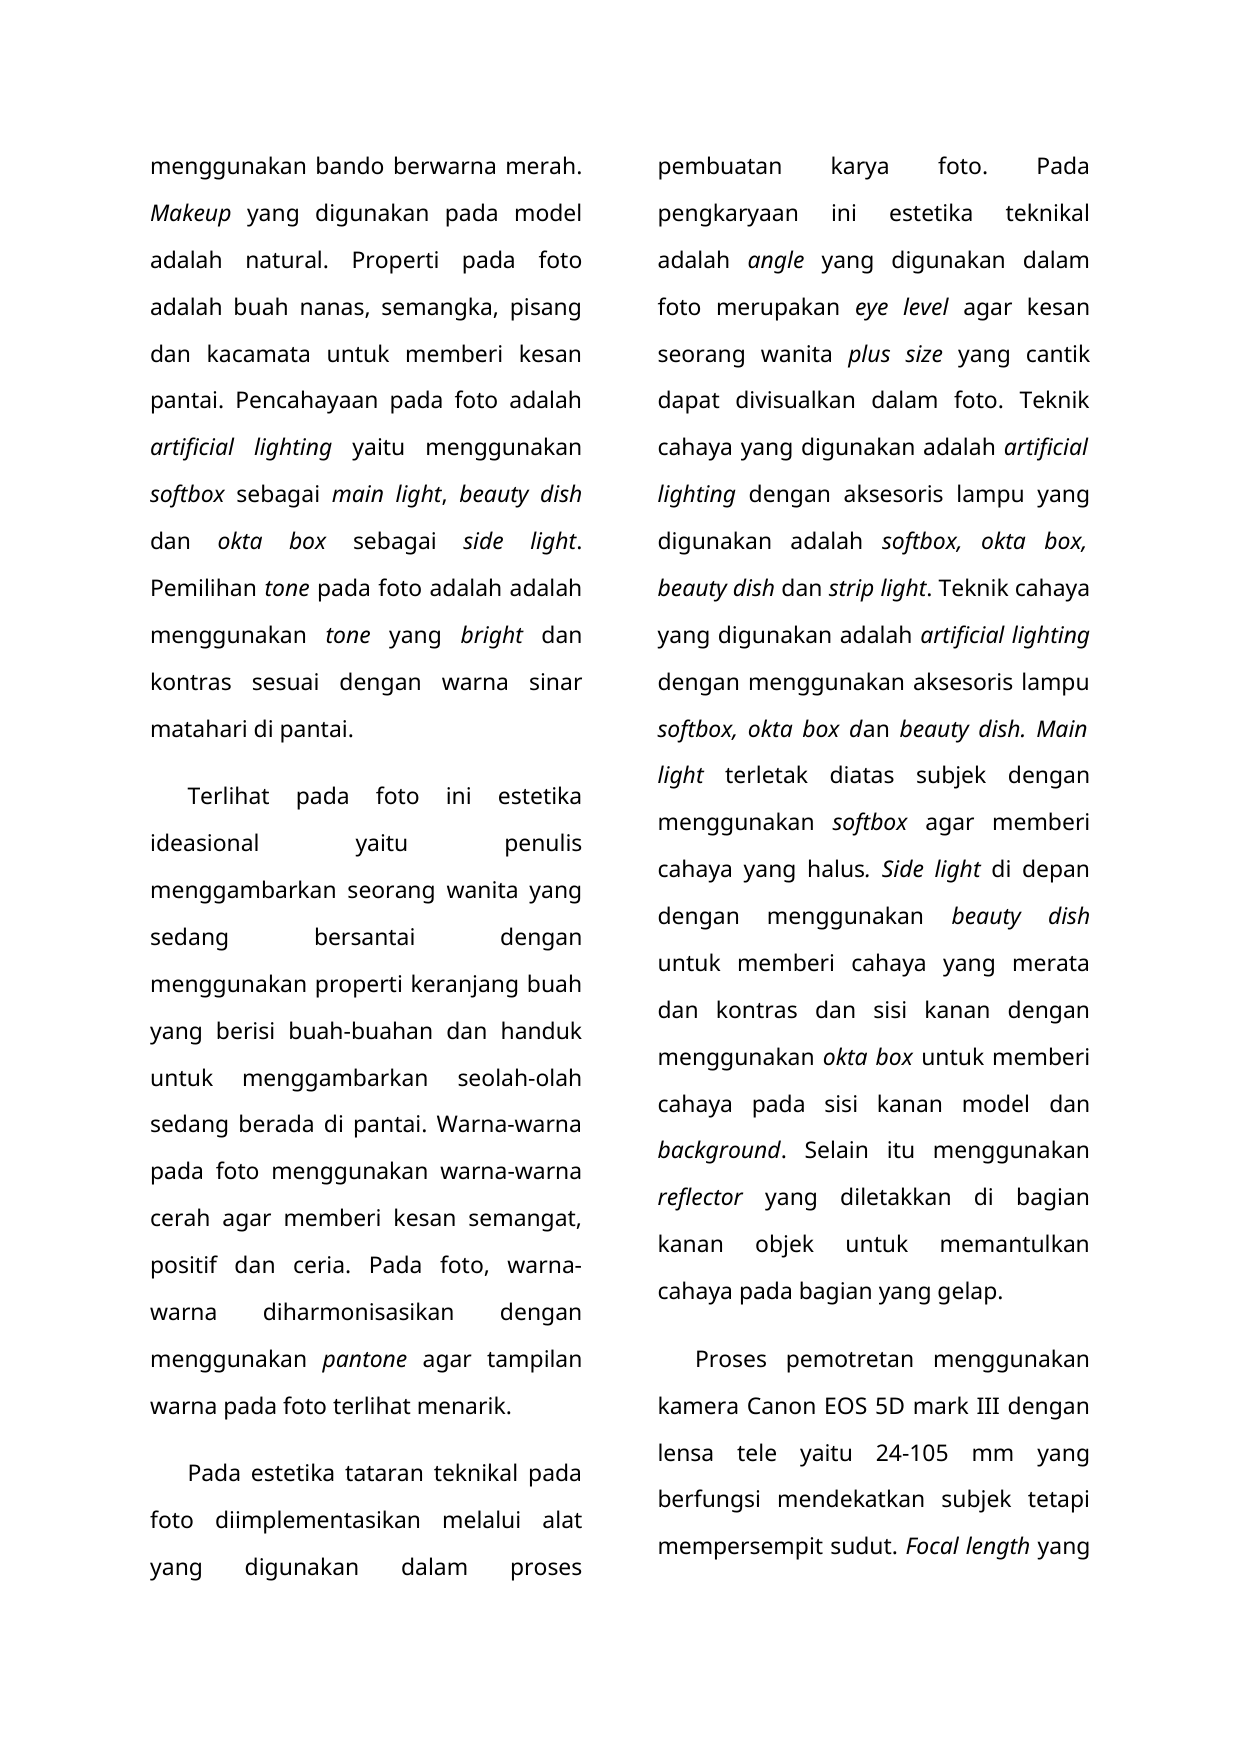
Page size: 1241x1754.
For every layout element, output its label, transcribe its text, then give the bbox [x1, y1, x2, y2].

text Terlihat pada foto ini estetika ideasional yaitu penulis menggambarkan seorang wanita yang sedang bersantai dengan menggunakan properti keranjang buah yang berisi buah-buahan dan handuk untuk menggambarkan seolah-olah sedang berada di pantai. Warna-warna pada foto menggunakan warna-warna cerah agar memberi kesan semangat, positif dan ceria. Pada foto, warna-warna diharmonisasikan dengan menggunakan pantone agar tampilan warna pada foto terlihat menarik. [150, 780, 582, 1421]
text Pada estetika tataran teknikal pada foto diimplementasikan melalui alat yang digunakan dalam proses pembuatan karya foto. Pada pengkaryaan ini estetika teknikal adalah angle yang digunakan dalam foto merupakan eye level agar kesan seorang wanita plus size yang cantik dapat divisualkan dalam foto. Teknik cahaya yang digunakan adalah artificial lighting dengan aksesoris lampu yang digunakan adalah softbox, okta box, beauty dish dan strip light. Teknik cahaya yang digunakan adalah artificial lighting dengan menggunakan aksesoris lampu softbox, okta box dan beauty dish. Main light terletak diatas subjek dengan menggunakan softbox agar memberi cahaya yang halus. Side light di depan dengan menggunakan beauty dish untuk memberi cahaya yang merata dan kontras dan sisi kanan dengan menggunakan okta box untuk memberi cahaya pada sisi kanan model dan background. Selain itu menggunakan reflector yang diletakkan di bagian kanan objek untuk memantulkan cahaya pada bagian yang gelap. [657, 150, 1090, 1306]
